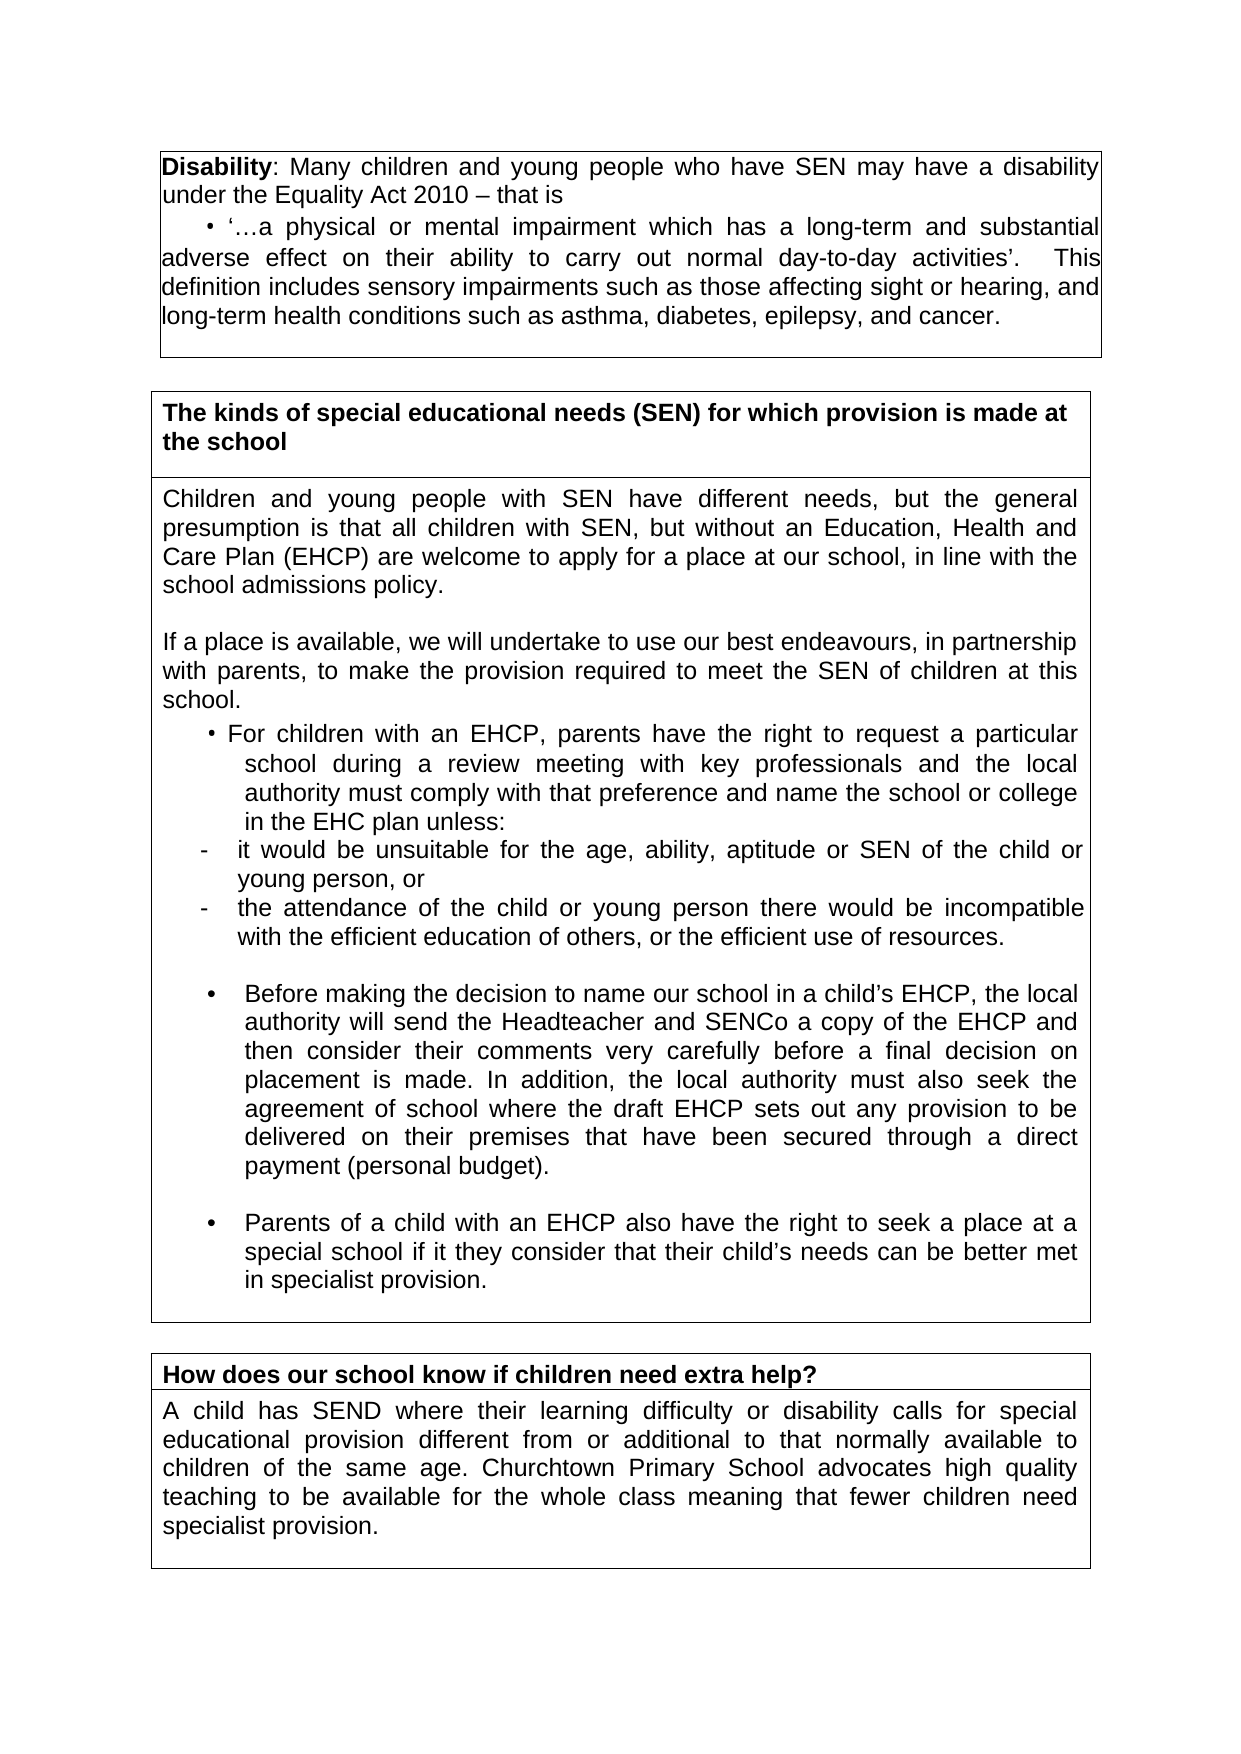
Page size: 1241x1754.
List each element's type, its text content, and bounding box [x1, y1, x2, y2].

table_cell Children and young people with SEN have different needs, but the general presumption is that all children with SEN, but without an Education, Health and Care Plan (EHCP) are welcome to apply for a place at our school, in line with the school admissions policy. If a place is available, we will undertake to use our best endeavours, in partnership with parents, to make the provision required to meet the SEN of children at this school. • For children with an EHCP, parents have the right to request a particular school during a review meeting with key professionals and the local authority must comply with that preference and name the school or college in the EHC plan unless: it would be unsuitable for the age, ability, aptitude or SEN of the child or young person, or the attendance of the child or young person there would be incompatible with the efficient education of others, or the efficient use of resources. Before making the decision to name our school in a child’s EHCP, the local authority will send the Headteacher and SENCo a copy of the EHCP and then consider their comments very carefully before a final decision on placement is made. In addition, the local authority must also seek the agreement of school where the draft EHCP sets out any provision to be delivered on their premises that have been secured through a direct payment (personal budget). Parents of a child with an EHCP also have the right to seek a place at a special school if it they consider that their child’s needs can be better met in specialist provision. [152, 478, 1090, 1322]
text Disability: Many children and young people who have SEN may have a disability under the Equality Act 2010 – that is [161, 152, 1101, 208]
table_cell A child has SEND where their learning difficulty or disability calls for special educational provision different from or additional to that normally available to children of the same age. Churchtown Primary School advocates high quality teaching to be available for the whole class meaning that fewer children need specialist provision. [152, 1390, 1090, 1568]
table_header How does our school know if children need extra help? [152, 1354, 1090, 1389]
table_header The kinds of special educational needs (SEN) for which provision is made at the school [152, 392, 1090, 477]
text • ‘…a physical or mental impairment which has a long-term and substantial adverse effect on their ability to carry out normal day-to-day activities’. This definition includes sensory impairments such as those affecting sight or hearing, and long-term health conditions such as asthma, diabetes, epilepsy, and cancer. [161, 208, 1101, 329]
